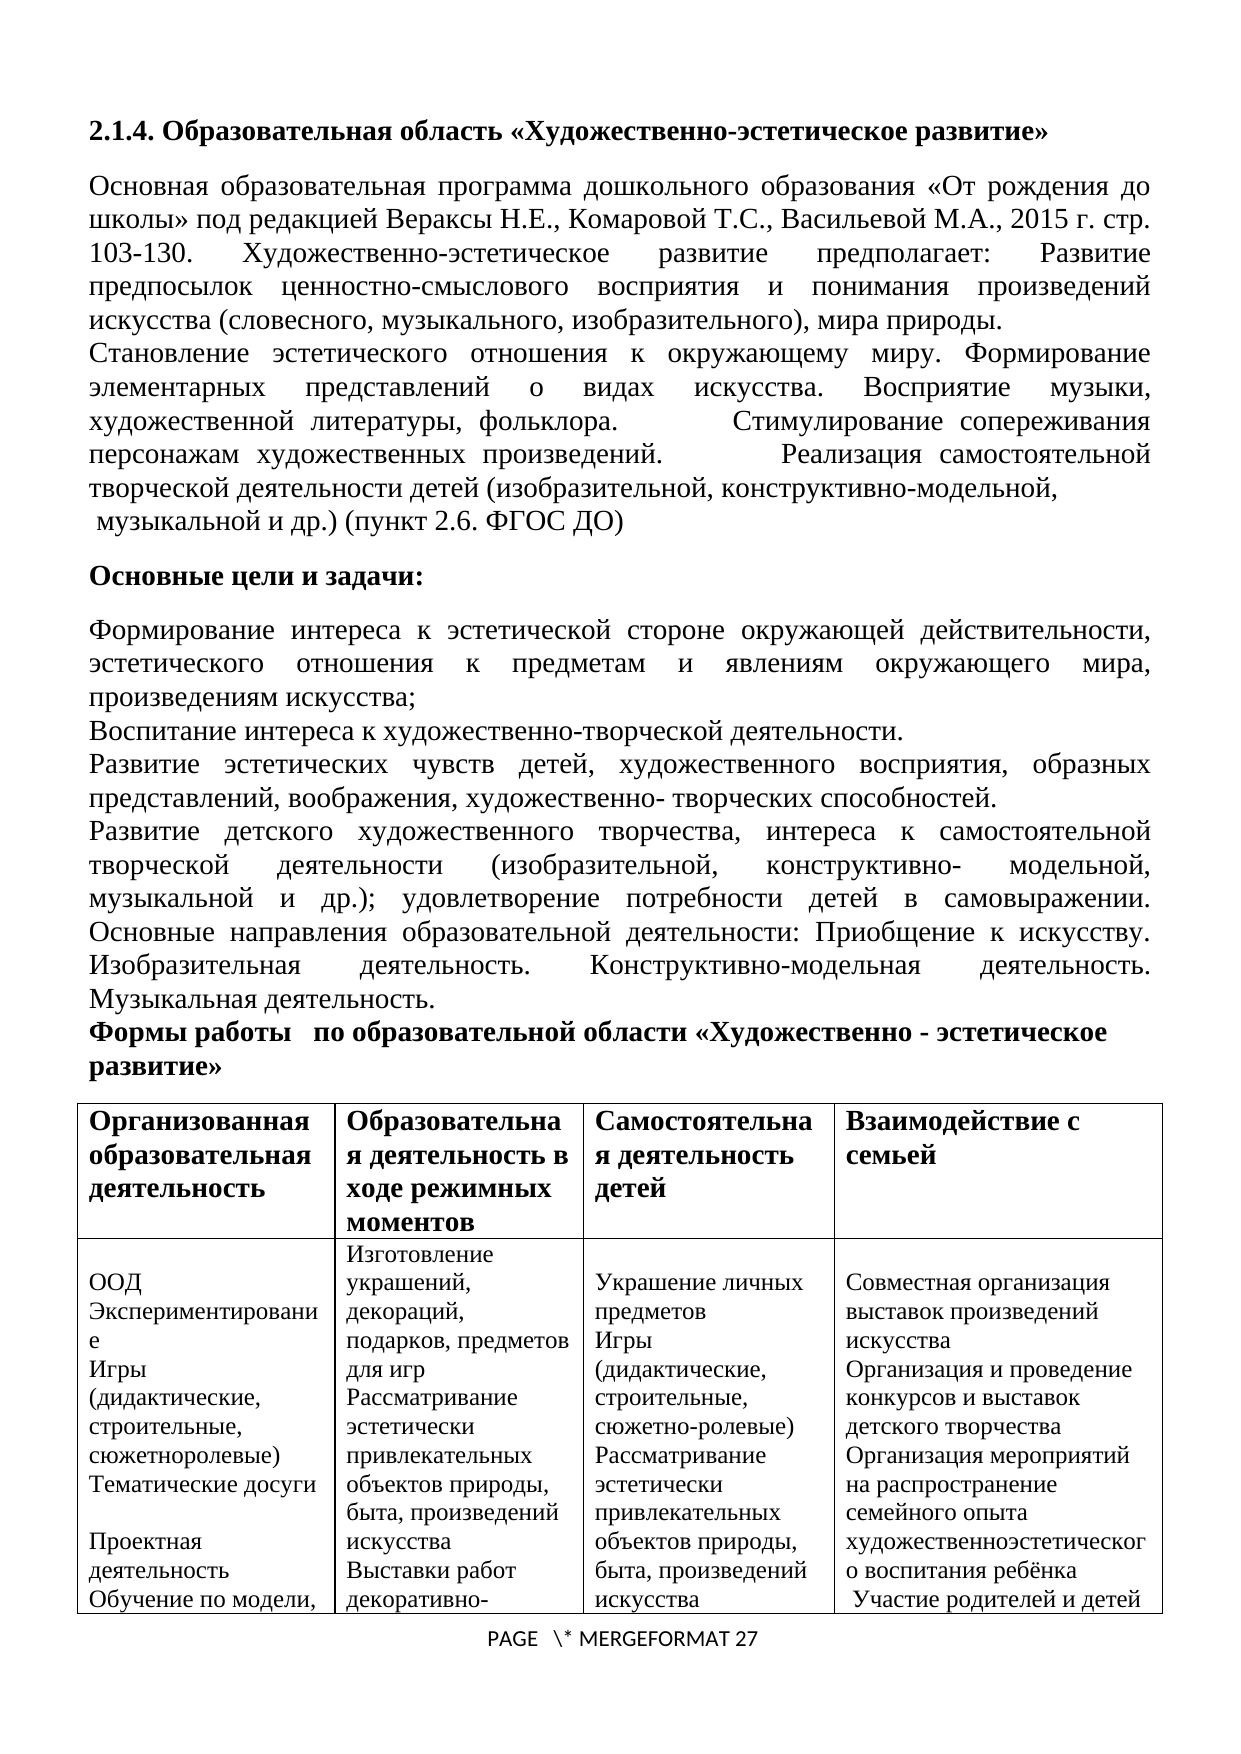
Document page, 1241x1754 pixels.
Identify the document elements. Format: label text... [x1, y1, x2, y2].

text Развитие детского художественного творчества, интереса к самостоятельной творческой деятельности (изобразительной, конструктивно- модельной, музыкальной и др.); удовлетворение потребности детей в самовыражении. Основные направления образовательной деятельности: Приобщение к искусству. Изобразительная деятельность. Конструктивно-модельная деятельность. Музыкальная деятельность. [89, 813, 1152, 1014]
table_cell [78, 1239, 334, 1612]
table_header Организованная образовательная деятельность [78, 1104, 334, 1238]
table_header Образовательная деятельность в ходе режимных моментов [336, 1104, 583, 1238]
text Воспитание интереса к художественно-творческой деятельности. [89, 713, 1152, 746]
table_header Самостоятельная деятельность детей [584, 1104, 834, 1238]
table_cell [835, 1239, 1162, 1612]
text Формирование интереса к эстетической стороне окружающей действительности, эстетического отношения к предметам и явлениям окружающего мира, произведениям искусства; [89, 612, 1152, 713]
text Развитие эстетических чувств детей, художественного восприятия, образных представлений, воображения, художественно- творческих способностей. [89, 746, 1152, 813]
text музыкальной и др.) (пункт 2.6. ФГОС ДО) [89, 503, 1152, 537]
text Основная образовательная программа дошкольного образования «От рождения до школы» под редакцией Вераксы Н.Е., Комаровой Т.С., Васильевой М.А., 2015 г. стр. 103-130. Художественно-эстетическое развитие предполагает: Развитие предпосылок ценностно-смыслового восприятия и понимания произведений искусства (словесного, музыкального, изобразительного), мира природы. [89, 168, 1152, 336]
text Становление эстетического отношения к окружающему миру. Формирование элементарных представлений о видах искусства. Восприятие музыки, художественной литературы, фольклора. Стимулирование сопереживания персонажам художественных произведений. Реализация самостоятельной творческой деятельности детей (изобразительной, конструктивно-модельной, [89, 336, 1152, 503]
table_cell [336, 1239, 583, 1612]
text Основные цели и задачи: [89, 558, 1152, 591]
text 2.1.4. Образовательная область «Художественно-эстетическое развитие» [89, 113, 1152, 147]
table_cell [584, 1239, 834, 1612]
table_header Взаимодействие с семьей [835, 1104, 1162, 1238]
text Формы работы по образовательной области «Художественно - эстетическое развитие» [89, 1014, 1152, 1082]
